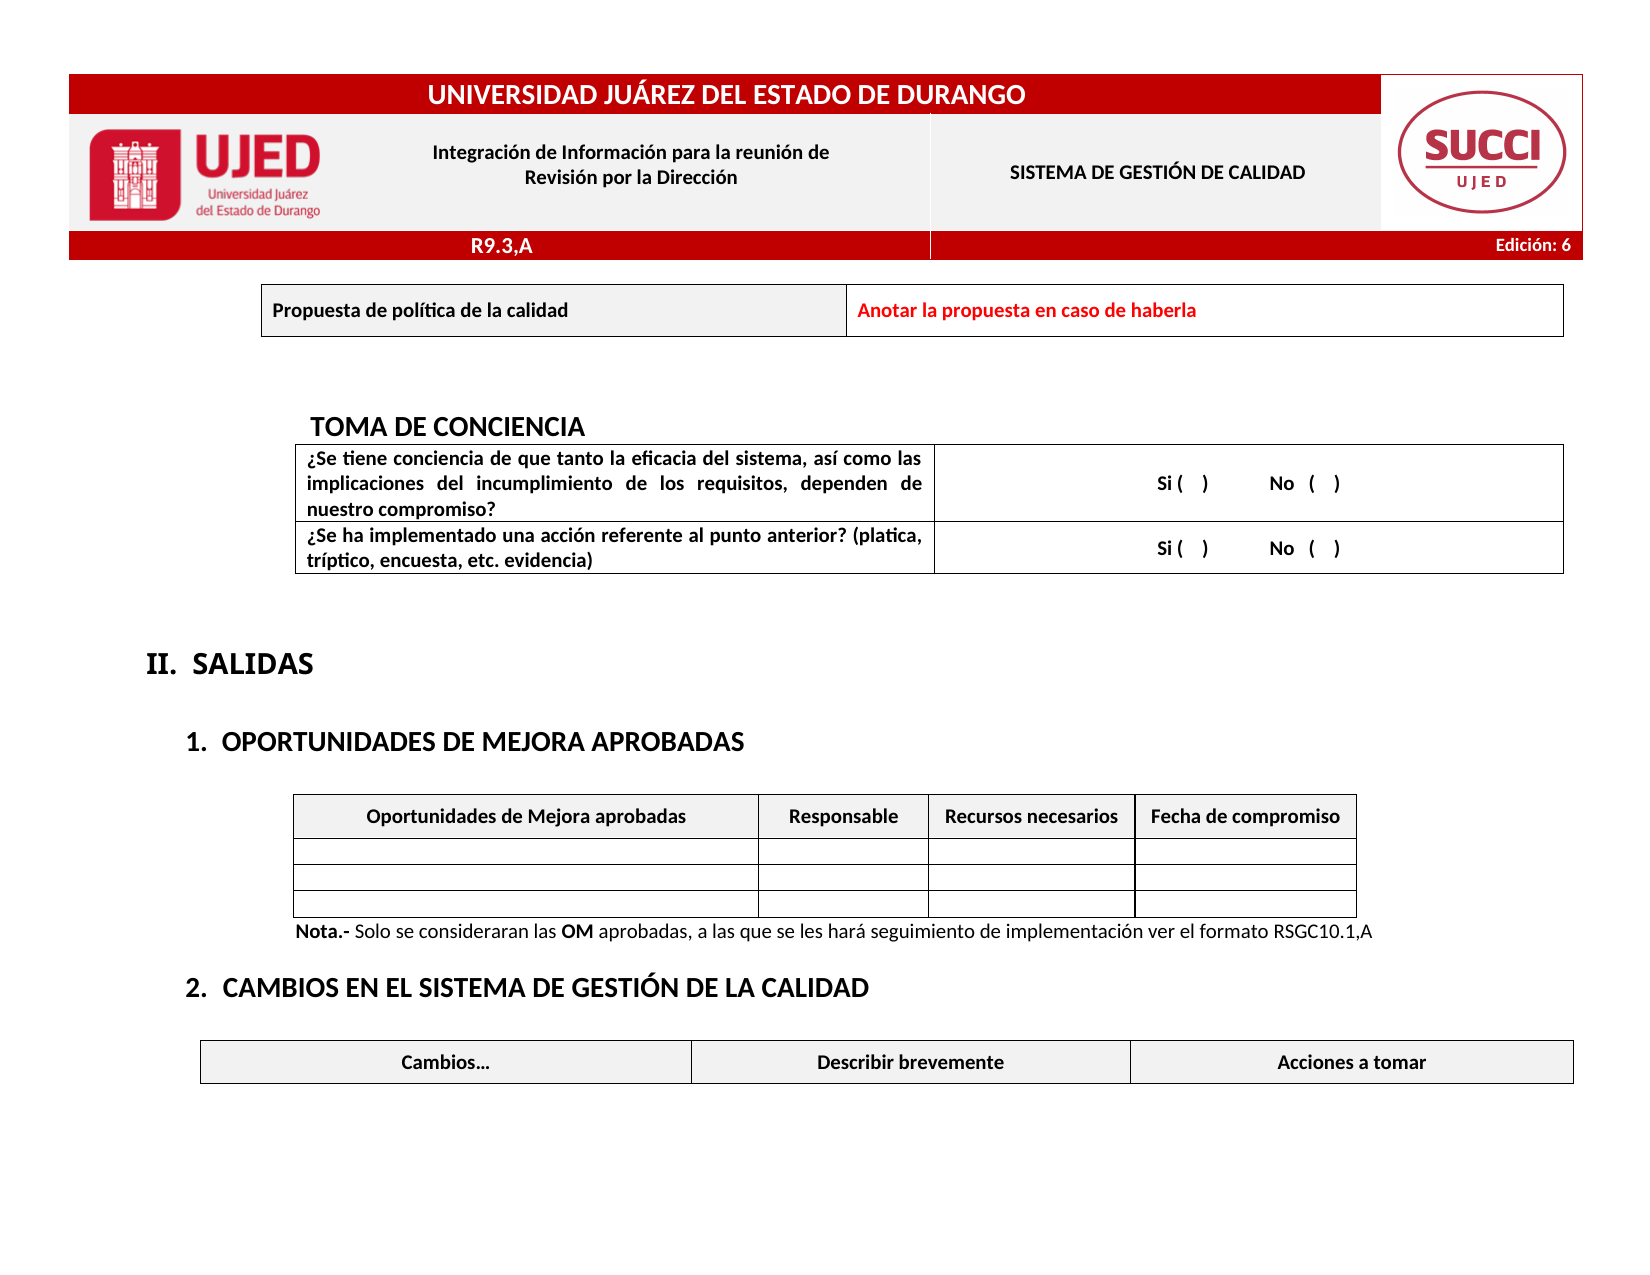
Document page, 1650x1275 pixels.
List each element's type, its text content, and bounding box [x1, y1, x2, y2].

table_cell Si ( ) No ( ) [935, 522, 1563, 573]
table_cell Propuesta de política de la calidad [262, 285, 846, 336]
table_header Responsable [759, 795, 928, 837]
table_header Si ( ) No ( ) [935, 445, 1563, 521]
table_header Cambios… [201, 1041, 691, 1083]
table_cell [759, 839, 928, 864]
table_header Oportunidades de Mejora aprobadas [294, 795, 758, 837]
table_cell [1136, 891, 1356, 917]
table_cell [294, 839, 758, 864]
table_cell [759, 891, 928, 917]
table_cell [929, 891, 1134, 917]
table_header Acciones a tomar [1131, 1041, 1573, 1083]
table_cell Anotar la propuesta en caso de haberla [847, 285, 1563, 336]
table_header Recursos necesarios [929, 795, 1134, 837]
table_header Describir brevemente [692, 1041, 1130, 1083]
list OPORTUNIDADES DE MEJORA APROBADAS [185, 723, 1502, 758]
table_cell [929, 865, 1134, 890]
table_header ¿Se tiene conciencia de que tanto la eficacia del sistema, así como las implicaciones del incumplimiento de los requisitos, dependen de nuestro compromiso? [296, 445, 934, 521]
table_cell [759, 865, 928, 890]
table_cell [1136, 839, 1356, 864]
text Nota.- Solo se consideraran las OM aprobadas, a las que se les hará seguimiento de implementación ver el formato RSGC10.1,A [295, 918, 1502, 943]
picture [1394, 88, 1570, 216]
list CAMBIOS EN EL SISTEMA DE GESTIÓN DE LA CALIDAD [185, 969, 1502, 1004]
table_cell ¿Se ha implementado una acción referente al punto anterior? (platica, tríptico, encuesta, etc. evidencia) [296, 522, 934, 573]
table_cell [294, 891, 758, 917]
list SALIDAS [177, 643, 1502, 683]
list TOMA DE CONCIENCIA [310, 408, 1502, 444]
picture [82, 122, 320, 226]
table_cell [294, 865, 758, 890]
table_cell [929, 839, 1134, 864]
table_cell [1136, 865, 1356, 890]
table_header Fecha de compromiso [1136, 795, 1356, 837]
